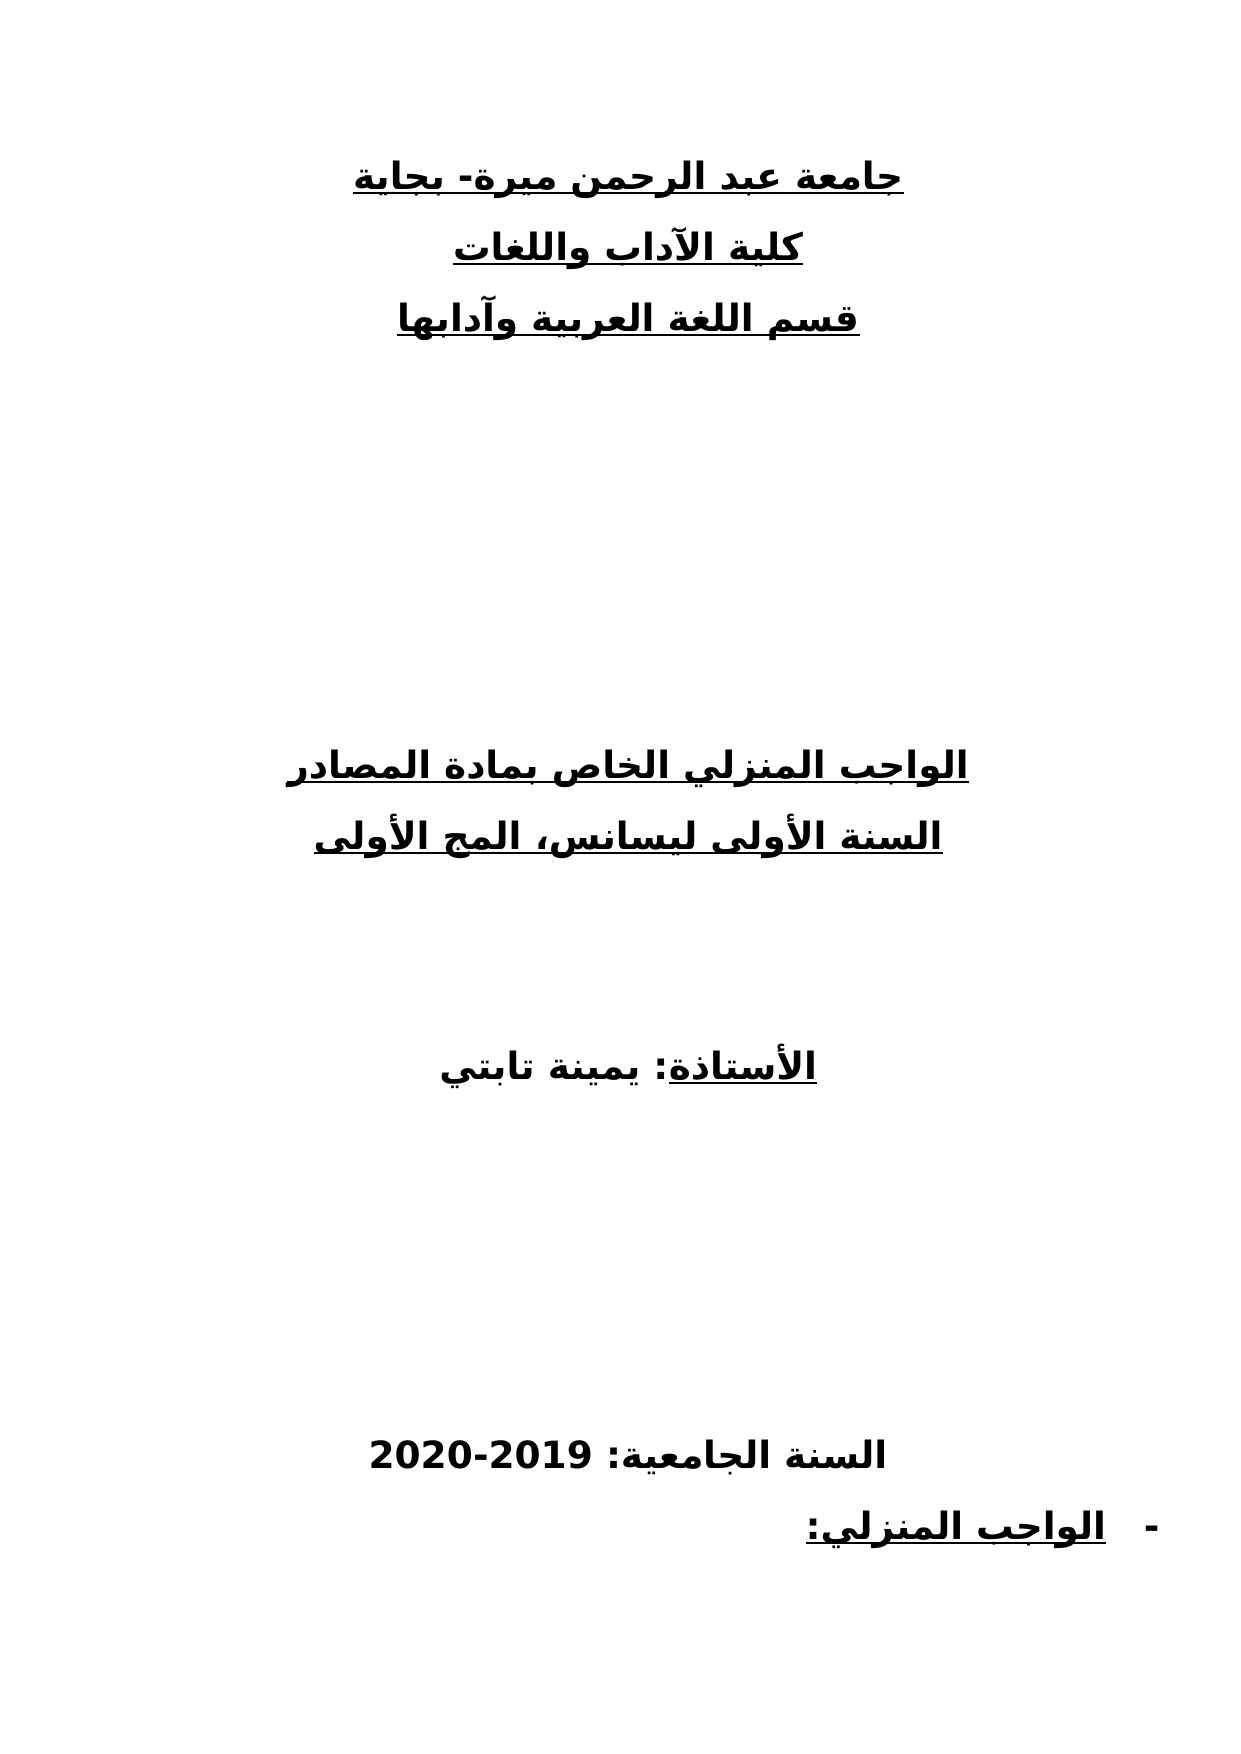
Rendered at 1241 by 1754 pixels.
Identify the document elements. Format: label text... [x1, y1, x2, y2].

text الأستاذة: يمينة تابتي [75, 1045, 1181, 1088]
list الواجب المنزلي: [75, 1504, 1144, 1548]
text قسم اللغة العربية وآدابها [75, 296, 1181, 340]
text كلية الآداب واللغات [75, 225, 1181, 269]
text الواجب المنزلي الخاص بمادة المصادر [75, 744, 1181, 787]
text السنة الأولى ليسانس، المج الأولى [75, 815, 1181, 858]
text جامعة عبد الرحمن ميرة- بجاية [75, 154, 1181, 198]
text السنة الجامعية: 2019-2020 [75, 1433, 1181, 1477]
